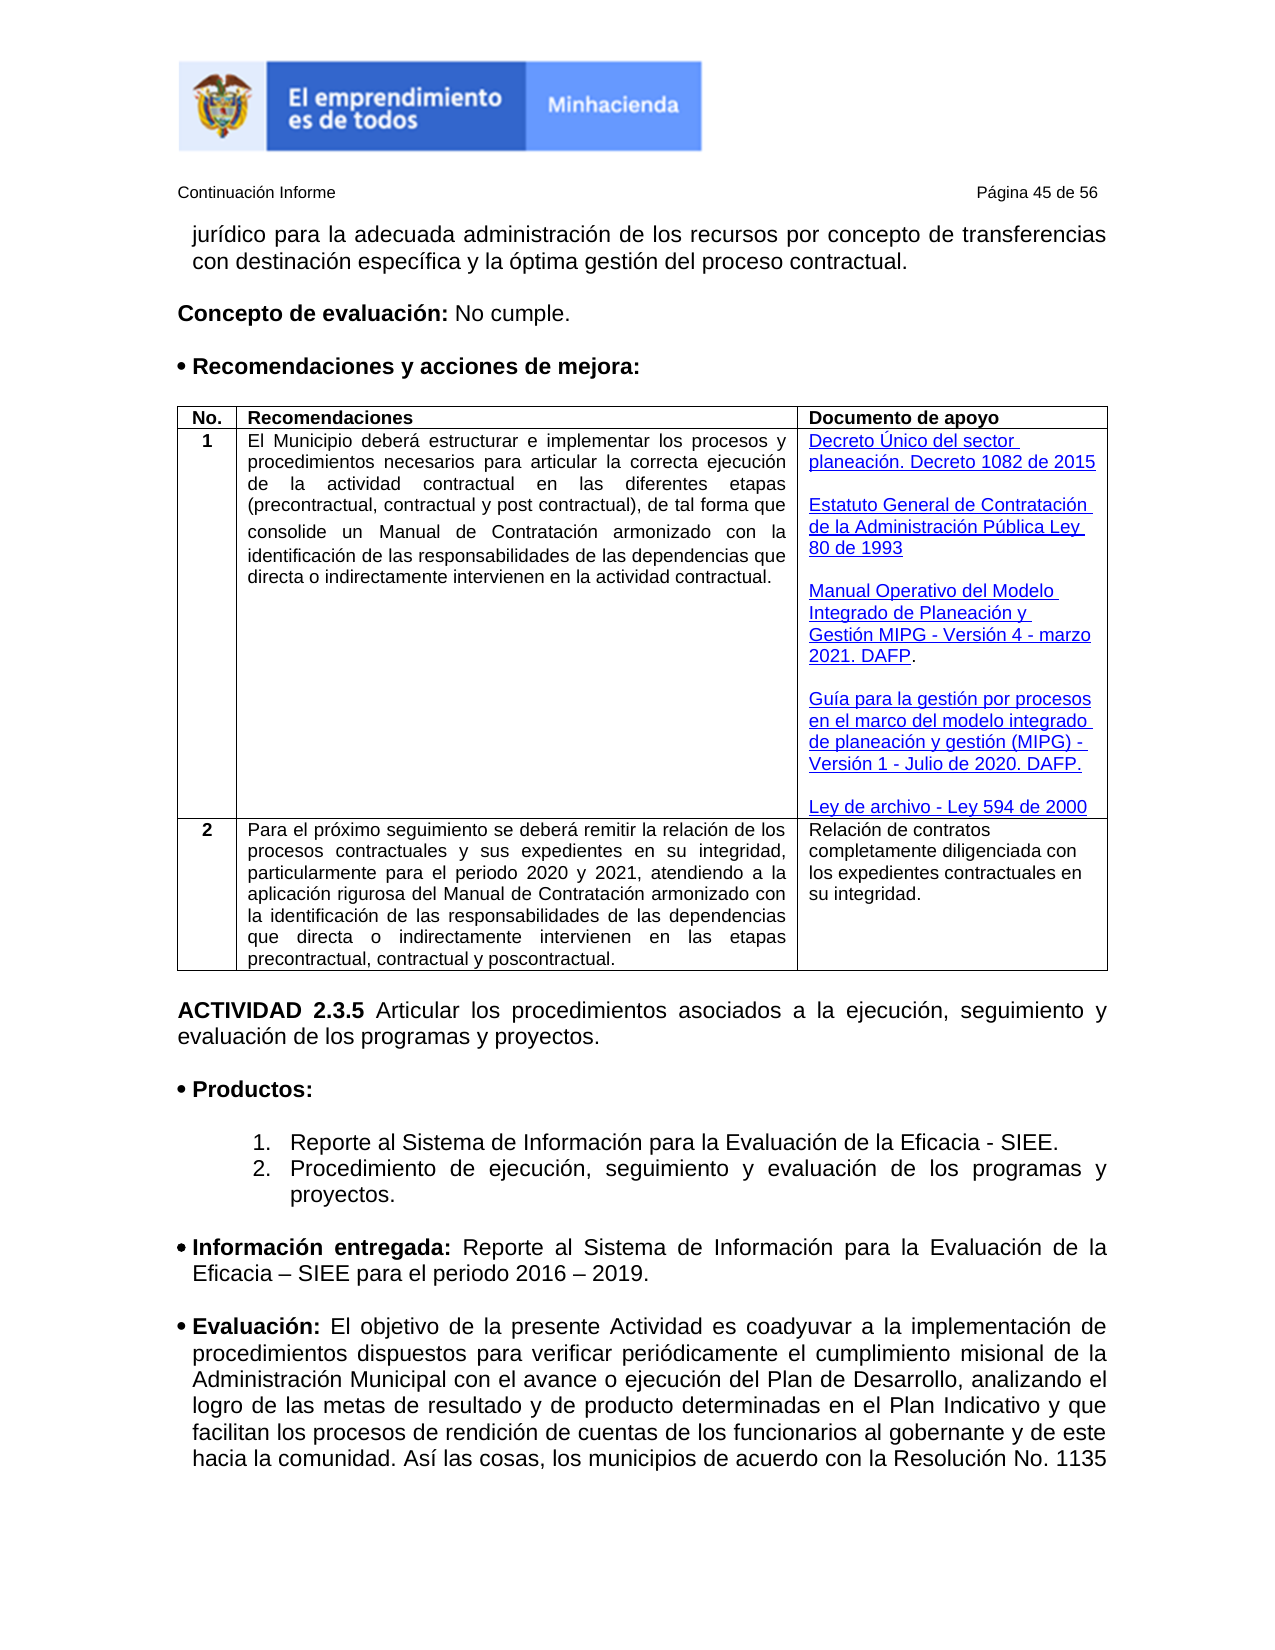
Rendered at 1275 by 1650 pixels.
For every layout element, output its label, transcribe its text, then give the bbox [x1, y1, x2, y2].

list Procedimiento de ejecución, seguimiento y evaluación de los programas y proyectos. [252, 1155, 1107, 1208]
table_header Recomendaciones [237, 407, 797, 428]
list Recomendaciones y acciones de mejora: [177, 353, 1107, 379]
table_header No. [178, 407, 236, 428]
list Productos: [177, 1076, 1107, 1102]
table_cell Para el próximo seguimiento se deberá remitir la relación de los procesos contractuales y sus expedientes en su integridad, particularmente para el periodo 2020 y 2021, atendiendo a la aplicación rigurosa del Manual de Contratación armonizado con la identificación de las responsabilidades de las dependencias que directa o indirectamente intervienen en las etapas precontractual, contractual y poscontractual. [237, 819, 797, 969]
table_cell El Municipio deberá estructurar e implementar los procesos y procedimientos necesarios para articular la correcta ejecución de la actividad contractual en las diferentes etapas (precontractual, contractual y post contractual), de tal forma que consolide un Manual de Contratación armonizado con la identificación de las responsabilidades de las dependencias que directa o indirectamente intervienen en la actividad contractual. [237, 429, 797, 817]
picture [177, 48, 714, 164]
list Información entregada: Reporte al Sistema de Información para la Evaluación de la Eficacia – SIEE para el periodo 2016 – 2019. [177, 1234, 1107, 1287]
table_cell Relación de contratos completamente diligenciada con los expedientes contractuales en su integridad. [798, 819, 1107, 969]
table_cell 2 [178, 819, 236, 969]
table_header Documento de apoyo [798, 407, 1107, 428]
text ACTIVIDAD 2.3.5 Articular los procedimientos asociados a la ejecución, seguimiento y evaluación de los programas y proyectos. [177, 997, 1107, 1049]
table_cell 1 [178, 429, 236, 817]
text Concepto de evaluación: No cumple. [177, 300, 1107, 327]
table_cell Decreto Único del sector planeación. Decreto 1082 de 2015 Estatuto General de Contratación de la Administración Pública Ley 80 de 1993 Manual Operativo del Modelo Integrado de Planeación y Gestión MIPG - Versión 4 - marzo 2021. DAFP. Guía para la gestión por procesos en el marco del modelo integrado de planeación y gestión (MIPG) - Versión 1 - Julio de 2020. DAFP. Ley de archivo - Ley 594 de 2000 [798, 429, 1107, 817]
list Reporte al Sistema de Información para la Evaluación de la Eficacia - SIEE. [252, 1129, 1107, 1155]
